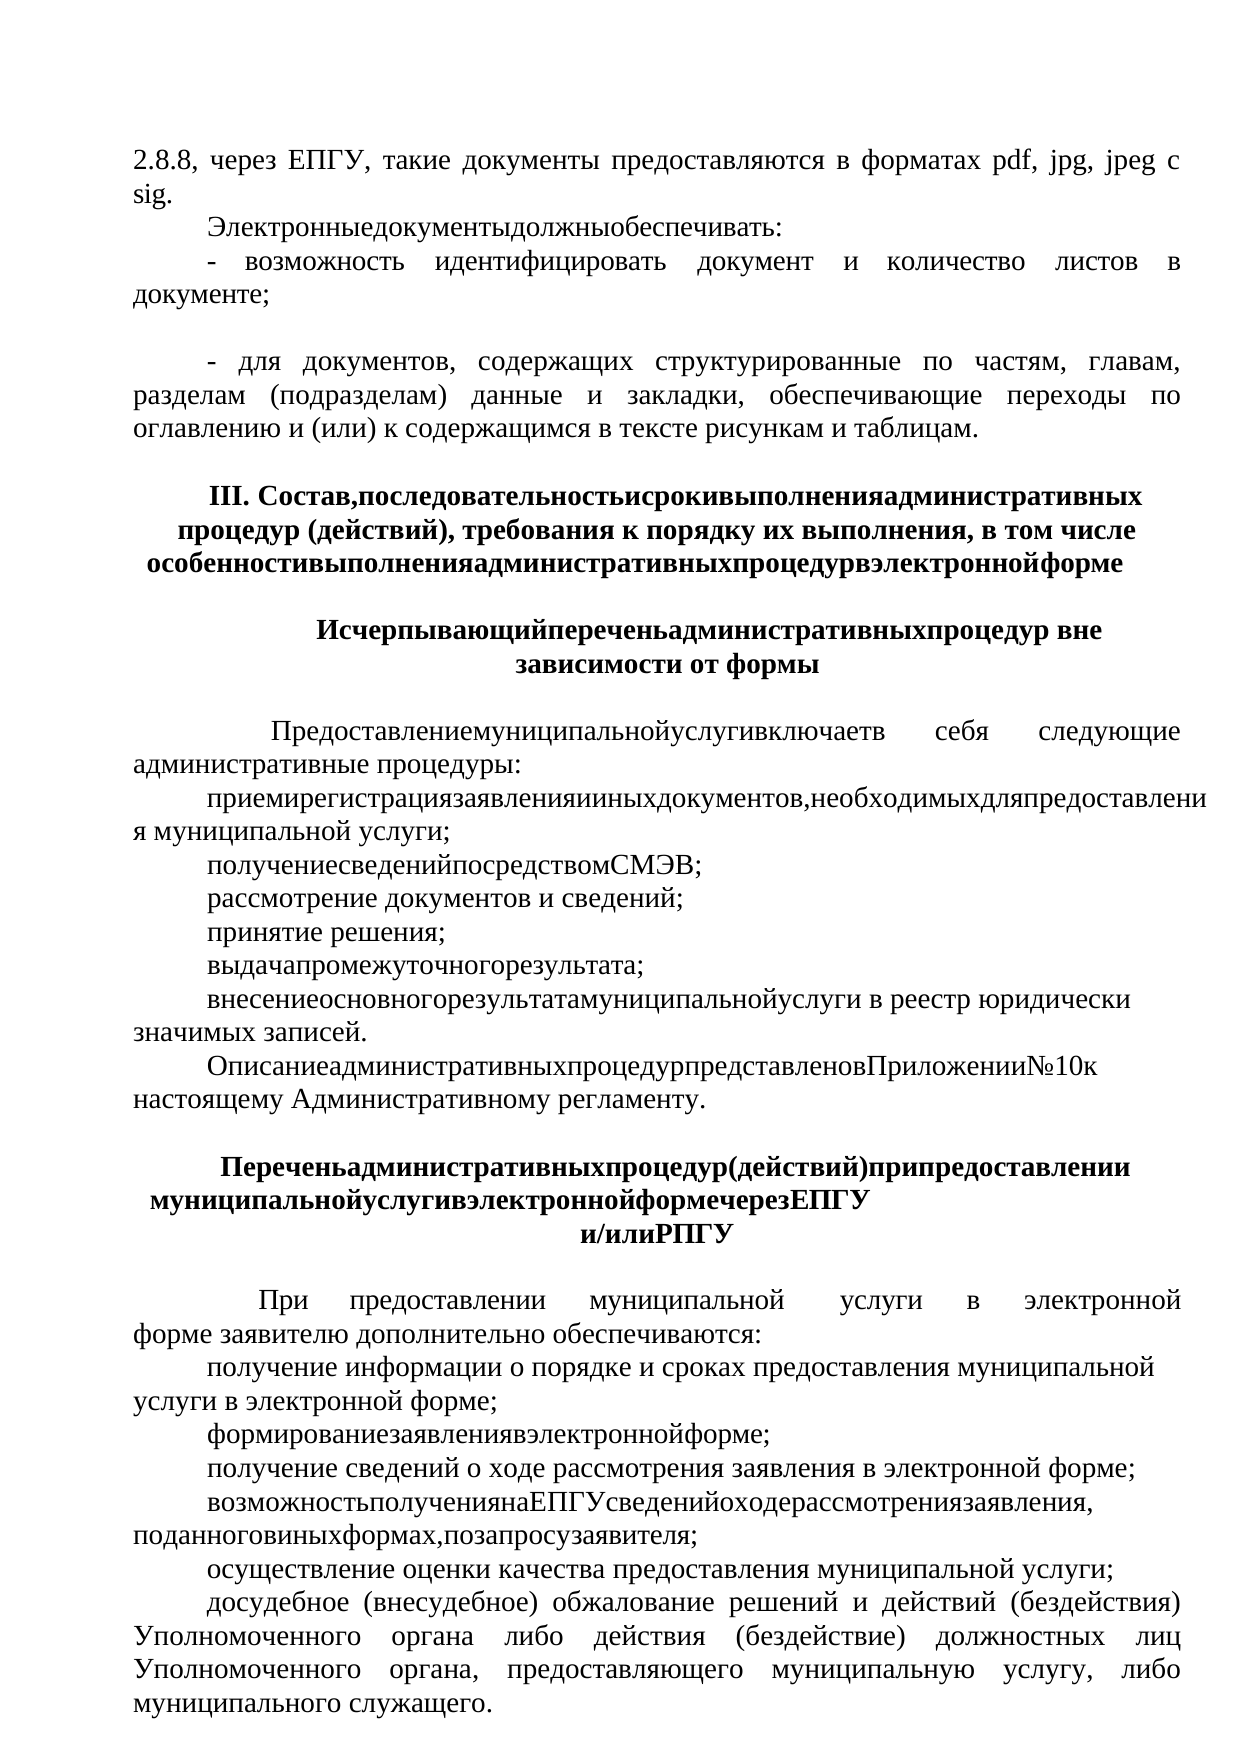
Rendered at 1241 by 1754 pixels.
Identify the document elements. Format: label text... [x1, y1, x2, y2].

text и/илиРПГУ [137, 1216, 1177, 1249]
text Переченьадминистративныхпроцедур(действий)припредоставлении муниципальнойуслугивэлектроннойформечерезЕПГУ [149, 1149, 1217, 1216]
text выдачапромежуточногорезультата; [207, 948, 1217, 981]
text поданноговиныхформах,позапросузаявителя; [133, 1517, 1217, 1551]
list для документов, содержащих структурированные по частям, главам, разделам (подразделам) данные и закладки, обеспечивающие переходы по оглавлению и (или) к содержащимся в тексте рисункам и таблицам. [133, 343, 1182, 444]
text формированиезаявлениявэлектроннойформе; [207, 1417, 1217, 1450]
list Состав,последовательностьисрокивыполненияадминистративных процедур (действий), требования к порядку их выполнения, в том числе [177, 478, 1179, 545]
text досудебное (внесудебное) обжалование решений и действий (бездействия) Уполномоченного органа либо действия (бездействие) должностных лиц Уполномоченного органа, предоставляющего муниципальную услугу, либо муниципального служащего. [133, 1584, 1182, 1718]
text получение сведений о ходе рассмотрения заявления в электронной форме; возможностьполучениянаЕПГУсведенийоходерассмотрениязаявления, [207, 1450, 1217, 1517]
text особенностивыполненияадминистративныхпроцедурвэлектроннойформе [146, 545, 1217, 579]
list При предоставлении муниципальной услуги в электронной форме заявителю дополнительно обеспечиваются: [133, 1282, 1181, 1349]
text Исчерпывающийпереченьадминистративныхпроцедур вне зависимости от формы [316, 612, 1111, 679]
text ОписаниеадминистративныхпроцедурпредставленовПриложении№10к настоящему Административному регламенту. [133, 1048, 1178, 1115]
text внесениеосновногорезультатамуниципальнойуслуги в реестр юридически значимых записей. [133, 981, 1178, 1048]
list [133, 142, 1182, 209]
list возможность идентифицировать документ и количество листов в документе; [133, 243, 1181, 310]
text приемирегистрациязаявленияииныхдокументов,необходимыхдляпредоставления муниципальной услуги; [133, 780, 1217, 847]
text получение информации о порядке и сроках предоставления муниципальной услуги в электронной форме; [133, 1349, 1217, 1417]
text получениесведенийпосредствомСМЭВ; рассмотрение документов и сведений; принятие решения; [207, 847, 786, 948]
text Электронныедокументыдолжныобеспечивать: [207, 209, 1217, 243]
list Предоставлениемуниципальнойуслугивключаетв себя следующие административные процедуры: [133, 713, 1181, 780]
text осуществление оценки качества предоставления муниципальной услуги; [133, 1551, 1182, 1584]
